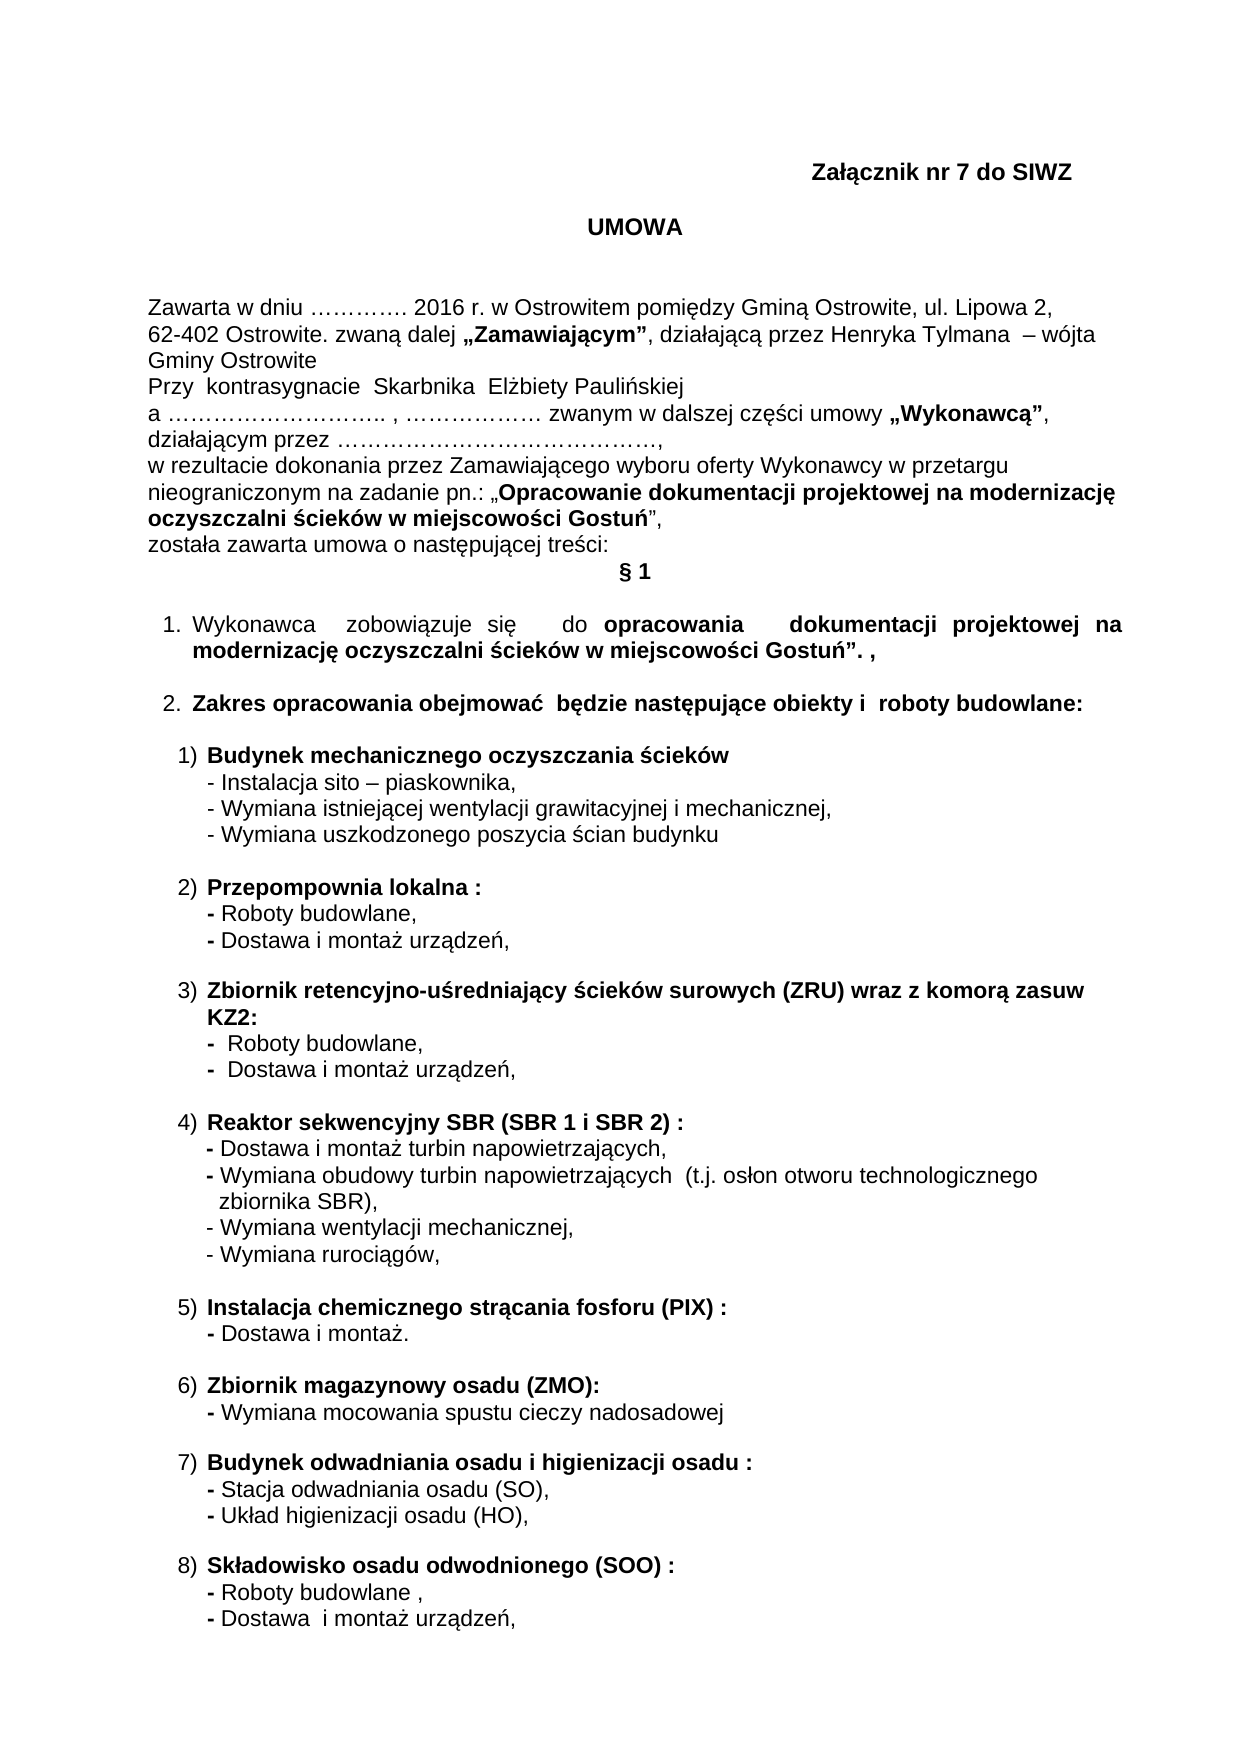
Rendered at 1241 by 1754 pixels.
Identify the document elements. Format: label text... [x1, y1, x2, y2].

list - Dostawa i montaż urządzeń, [207, 927, 1122, 953]
list - Roboty budowlane, [207, 1030, 1122, 1056]
list Budynek odwadniania osadu i higienizacji osadu : [177, 1449, 1122, 1476]
text - Wymiana uszkodzonego poszycia ścian budynku [207, 821, 1122, 848]
text - Wymiana rurociągów, [193, 1241, 1122, 1267]
list - Dostawa i montaż urządzeń, [207, 1605, 1122, 1631]
text a ……………………….. , ……………… zwanym w dalszej części umowy „Wykonawcą”, działającym przez ……………………………………, [148, 400, 1122, 452]
list - Stacja odwadniania osadu (SO), [207, 1476, 1122, 1502]
list Instalacja chemicznego strącania fosforu (PIX) : [177, 1293, 1122, 1320]
text UMOWA [148, 213, 1122, 240]
list Budynek mechanicznego oczyszczania ścieków [177, 742, 1122, 769]
list Reaktor sekwencyjny SBR (SBR 1 i SBR 2) : [177, 1109, 1122, 1135]
text 62-402 Ostrowite. zwaną dalej „Zamawiającym”, działającą przez Henryka Tylmana – wójta Gminy Ostrowite [148, 321, 1122, 373]
text - Dostawa i montaż turbin napowietrzających, [193, 1135, 1122, 1162]
list - Wymiana mocowania spustu cieczy nadosadowej [207, 1399, 1122, 1425]
list Składowisko osadu odwodnionego (SOO) : [177, 1552, 1122, 1579]
text Przy kontrasygnacie Skarbnika Elżbiety Paulińskiej [148, 373, 1122, 400]
list - Dostawa i montaż. [207, 1320, 1122, 1346]
list Zbiornik retencyjno-uśredniający ścieków surowych (ZRU) wraz z komorą zasuw KZ2: [177, 977, 1122, 1030]
list Przepompownia lokalna : [177, 874, 1122, 900]
list Wykonawca zobowiązuje się do opracowania dokumentacji projektowej na modernizację oczyszczalni ścieków w miejscowości Gostuń”. , [162, 611, 1122, 663]
text - Wymiana istniejącej wentylacji grawitacyjnej i mechanicznej, [207, 795, 1122, 821]
text - Wymiana wentylacji mechanicznej, [193, 1214, 1122, 1241]
list - Układ higienizacji osadu (HO), [207, 1502, 1122, 1528]
text w rezultacie dokonania przez Zamawiającego wyboru oferty Wykonawcy w przetargu nieograniczonym na zadanie pn.: „Opracowanie dokumentacji projektowej na modernizację oczyszczalni ścieków w miejscowości Gostuń”, [148, 452, 1122, 531]
list - Roboty budowlane, [207, 900, 1122, 927]
list - Dostawa i montaż urządzeń, [207, 1056, 1122, 1083]
text - Instalacja sito – piaskownika, [207, 769, 1122, 795]
text - Wymiana obudowy turbin napowietrzających (t.j. osłon otworu technologicznego [193, 1162, 1122, 1188]
text zbiornika SBR), [193, 1188, 1122, 1214]
text Załącznik nr 7 do SIWZ [148, 157, 1122, 185]
text została zawarta umowa o następującej treści: [148, 531, 1122, 558]
text § 1 [148, 558, 1122, 584]
text Zawarta w dniu …………. 2016 r. w Ostrowitem pomiędzy Gminą Ostrowite, ul. Lipowa 2, [148, 294, 1122, 321]
list Zakres opracowania obejmować będzie następujące obiekty i roboty budowlane: [162, 689, 1122, 742]
list - Roboty budowlane , [207, 1579, 1122, 1605]
list Zbiornik magazynowy osadu (ZMO): [177, 1372, 1122, 1399]
